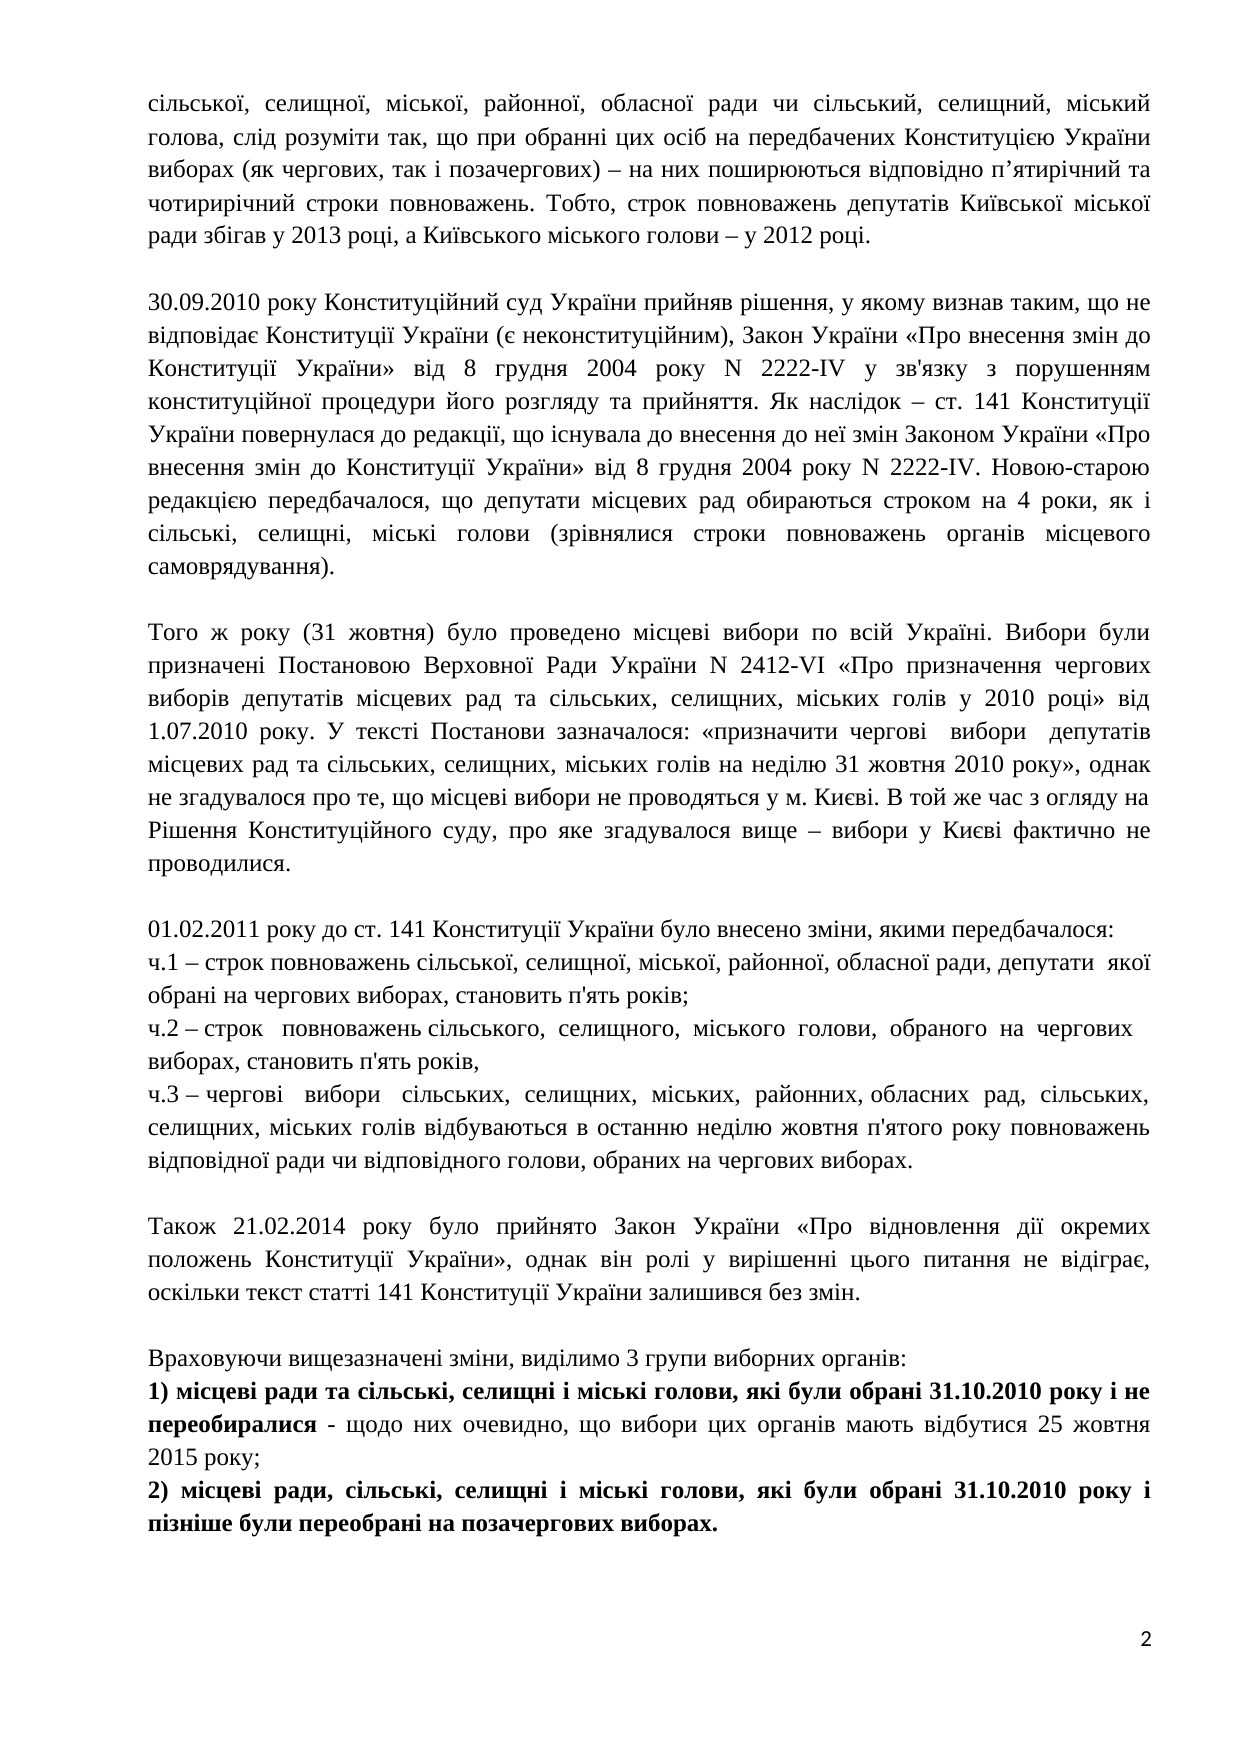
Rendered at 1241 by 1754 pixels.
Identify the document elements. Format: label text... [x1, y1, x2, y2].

text ч.1 – строк повноважень сільської, селищної, міської, районної, обласної ради, депутати якої обрані на чергових виборах, становить п'ять років; [148, 947, 1152, 1009]
text 1) місцеві ради та сільські, селищні і міські голови, які були обрані 31.10.2010 року і не переобиралися - щодо них очевидно, що вибори цих органів мають відбутися 25 жовтня 2015 року; [148, 1376, 1152, 1471]
text Враховуючи вищезазначені зміни, виділимо 3 групи виборних органів: [148, 1343, 1152, 1372]
text виборах, становить п'ять років, [148, 1046, 1152, 1075]
text Також 21.02.2014 року було прийнято Закон України «Про відновлення дії окремих положень Конституції України», однак він ролі у вирішенні цього питання не відіграє, оскільки текст статті 141 Конституції України залишився без змін. [148, 1211, 1152, 1306]
text ч.3 – чергові вибори сільських, селищних, міських, районних, обласних рад, сільських, селищних, міських голів відбуваються в останню неділю жовтня п'ятого року повноважень відповідної ради чи відповідного голови, обраних на чергових виборах. [148, 1079, 1152, 1174]
text 2) місцеві ради, сільські, селищні і міські голови, які були обрані 31.10.2010 року і пізніше були переобрані на позачергових виборах. [148, 1475, 1152, 1537]
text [148, 88, 1152, 249]
text 30.09.2010 року Конституційний суд України прийняв рішення, у якому визнав таким, що не відповідає Конституції України (є неконституційним), Закон України «Про внесення змін до Конституції України» від 8 грудня 2004 року N 2222-IV у зв'язку з порушенням конституційної процедури його розгляду та прийняття. Як наслідок – ст. 141 Конституції України повернулася до редакції, що існувала до внесення до неї змін Законом України «Про внесення змін до Конституції України» від 8 грудня 2004 року N 2222-IV. Новою-старою редакцією передбачалося, що депутати місцевих рад обираються строком на 4 роки, як і сільські, селищні, міські голови (зрівнялися строки повноважень органів місцевого самоврядування). [148, 287, 1152, 579]
text ч.2 – строк повноважень сільського, селищного, міського голови, обраного на чергових [148, 1013, 1152, 1042]
text 01.02.2011 року до ст. 141 Конституції України було внесено зміни, якими передбачалося: [148, 914, 1152, 943]
text Того ж року (31 жовтня) було проведено місцеві вибори по всій Україні. Вибори були призначені Постановою Верховної Ради України N 2412-VI «Про призначення чергових виборів депутатів місцевих рад та сільських, селищних, міських голів у 2010 році» від 1.07.2010 року. У тексті Постанови зазначалося: «призначити чергові вибори депутатів місцевих рад та сільських, селищних, міських голів на неділю 31 жовтня 2010 року», однак не згадувалося про те, що місцеві вибори не проводяться у м. Києві. В той же час з огляду на Рішення Конституційного суду, про яке згадувалося вище – вибори у Києві фактично не проводилися. [148, 617, 1152, 877]
